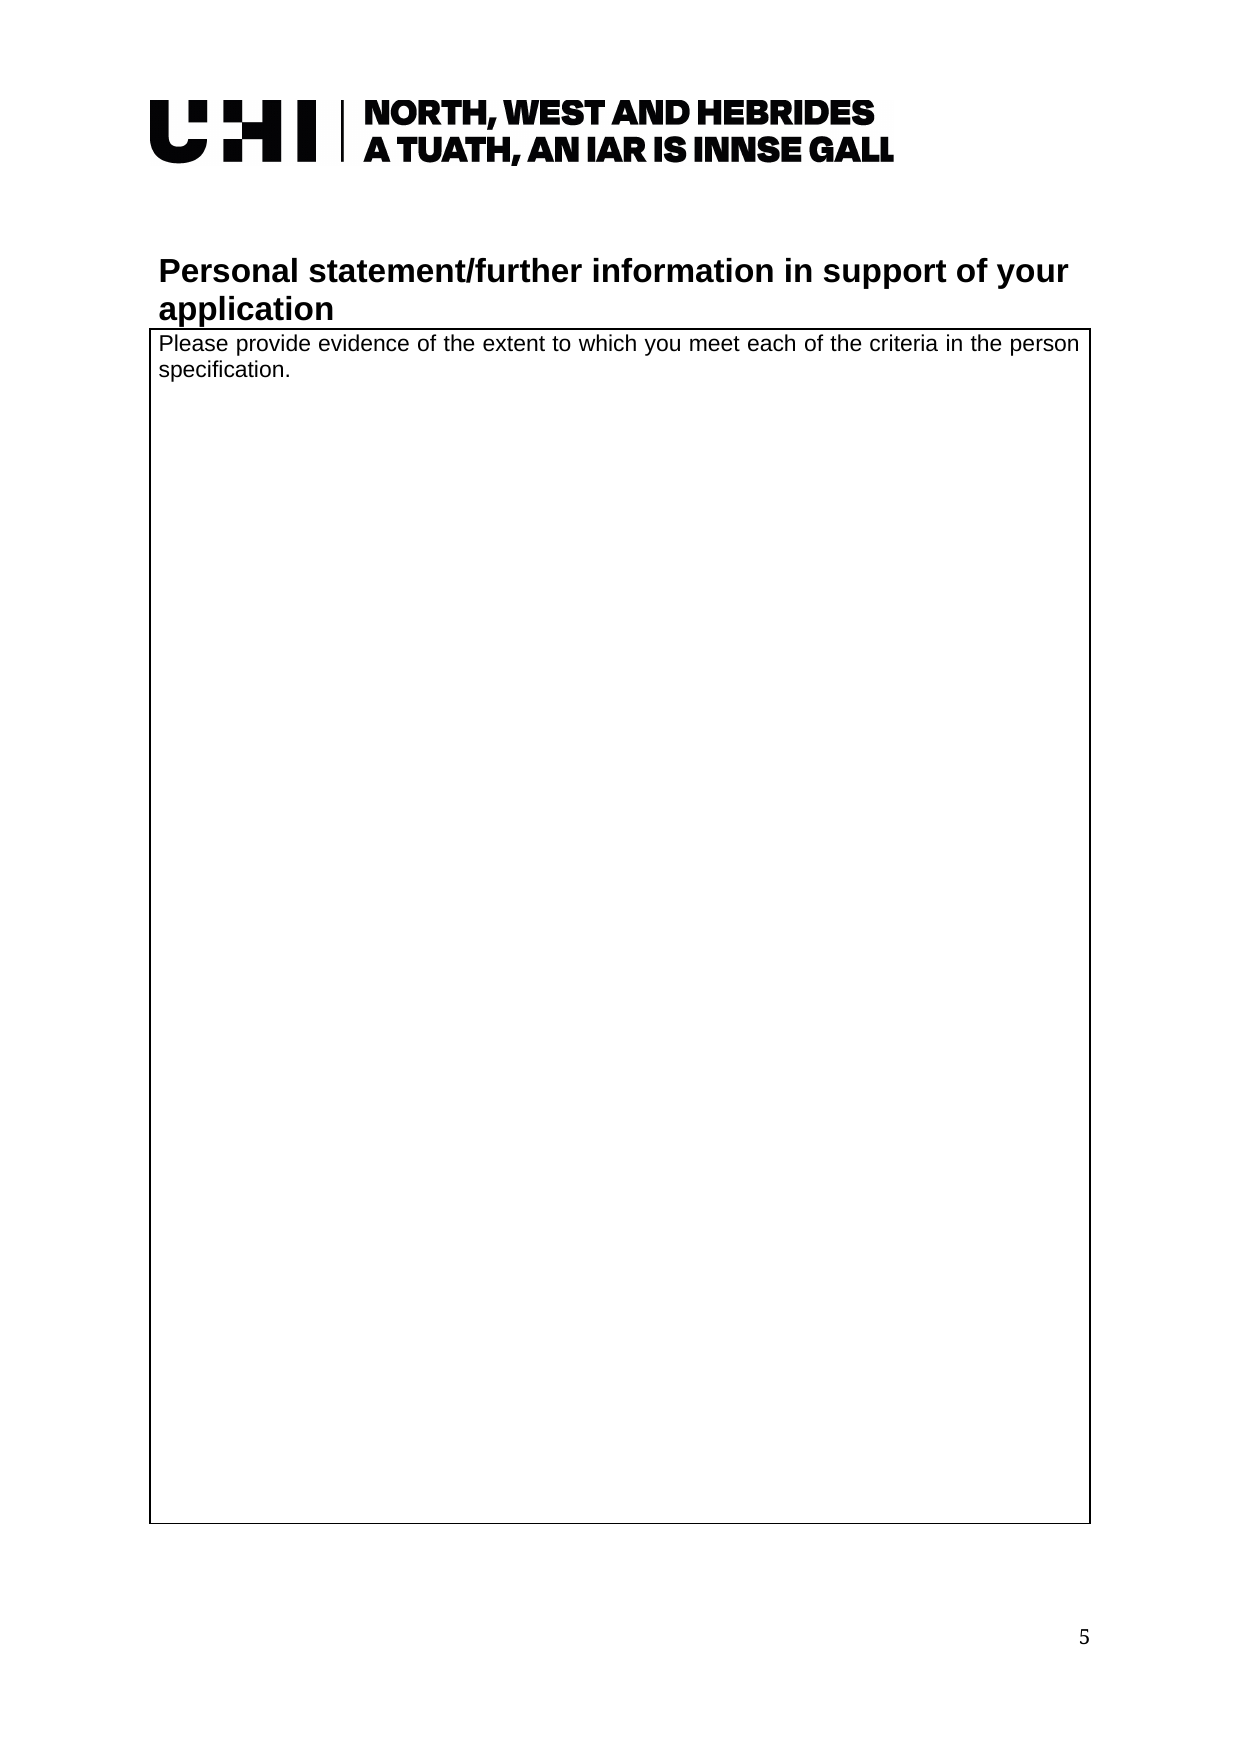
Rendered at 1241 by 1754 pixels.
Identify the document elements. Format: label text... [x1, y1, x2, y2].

picture [150, 100, 894, 166]
table_header Please provide evidence of the extent to which you meet each of the criteria in the person specification. [151, 330, 1089, 1522]
table_header Personal statement/further information in support of your application [150, 251, 1090, 328]
